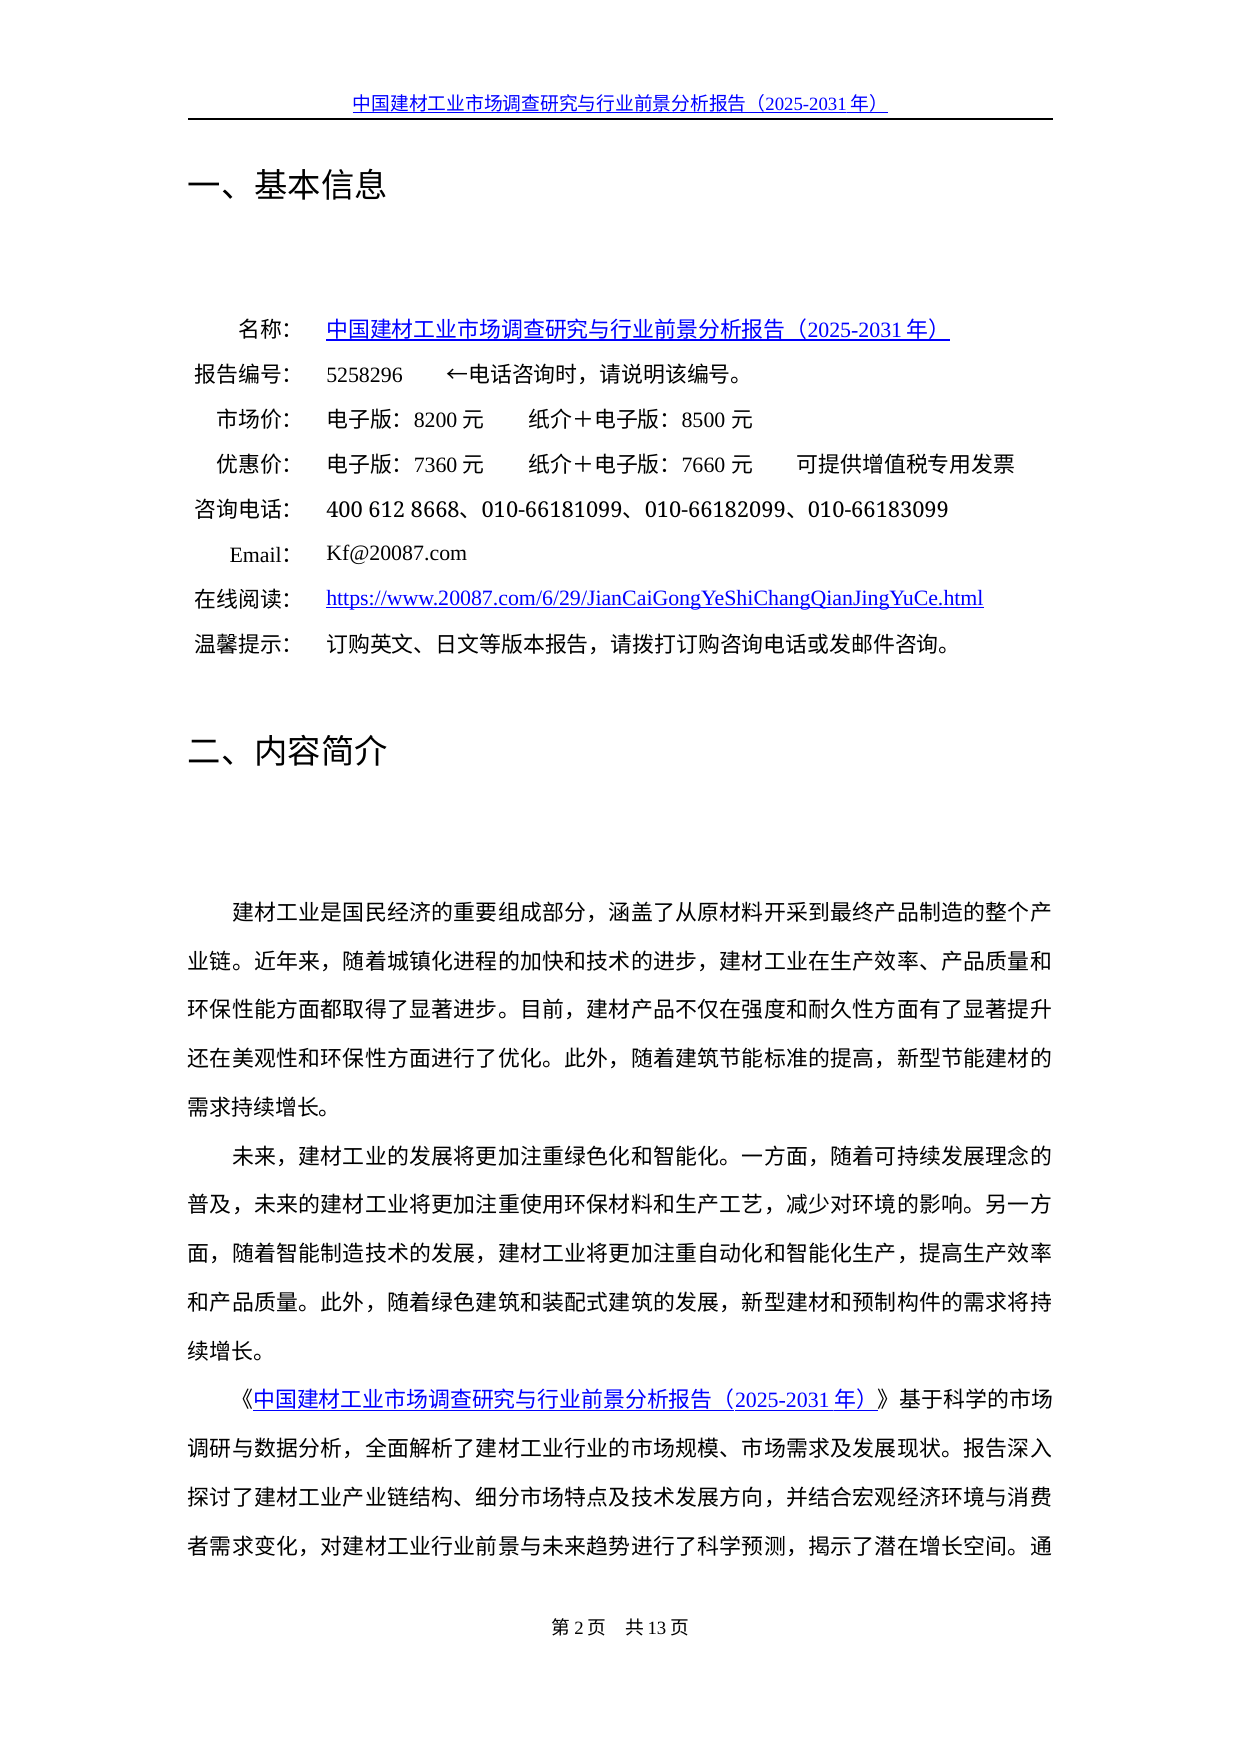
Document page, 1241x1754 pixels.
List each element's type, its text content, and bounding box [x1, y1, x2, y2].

table_cell [315, 582, 1073, 627]
table_cell 优惠价： [167, 447, 315, 492]
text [187, 894, 1053, 1561]
table_cell Kf@20087.com [315, 537, 1073, 582]
table_cell 在线阅读： [167, 582, 315, 627]
title 二、内容简介 [187, 717, 1053, 782]
table_cell 温馨提示： [167, 627, 315, 672]
table_cell 400 612 8668、010-66181099、010-66182099、010-66183099 [315, 492, 1073, 537]
table_cell 报告编号： [167, 357, 315, 402]
table_cell 5258296 ←电话咨询时，请说明该编号。 [315, 357, 1073, 402]
table_header 中国建材工业市场调查研究与行业前景分析报告（2025-2031年） [315, 312, 1073, 357]
table_cell Email： [167, 537, 315, 582]
table_cell 电子版：7360 元 纸介＋电子版：7660 元 可提供增值税专用发票 [315, 447, 1073, 492]
table_cell 市场价： [167, 402, 315, 447]
table_header 名称： [167, 312, 315, 357]
table_cell 电子版：8200 元 纸介＋电子版：8500 元 [315, 402, 1073, 447]
title 一、基本信息 [187, 150, 1053, 215]
table_cell 咨询电话： [167, 492, 315, 537]
table_cell 订购英文、日文等版本报告，请拨打订购咨询电话或发邮件咨询。 [315, 627, 1073, 672]
